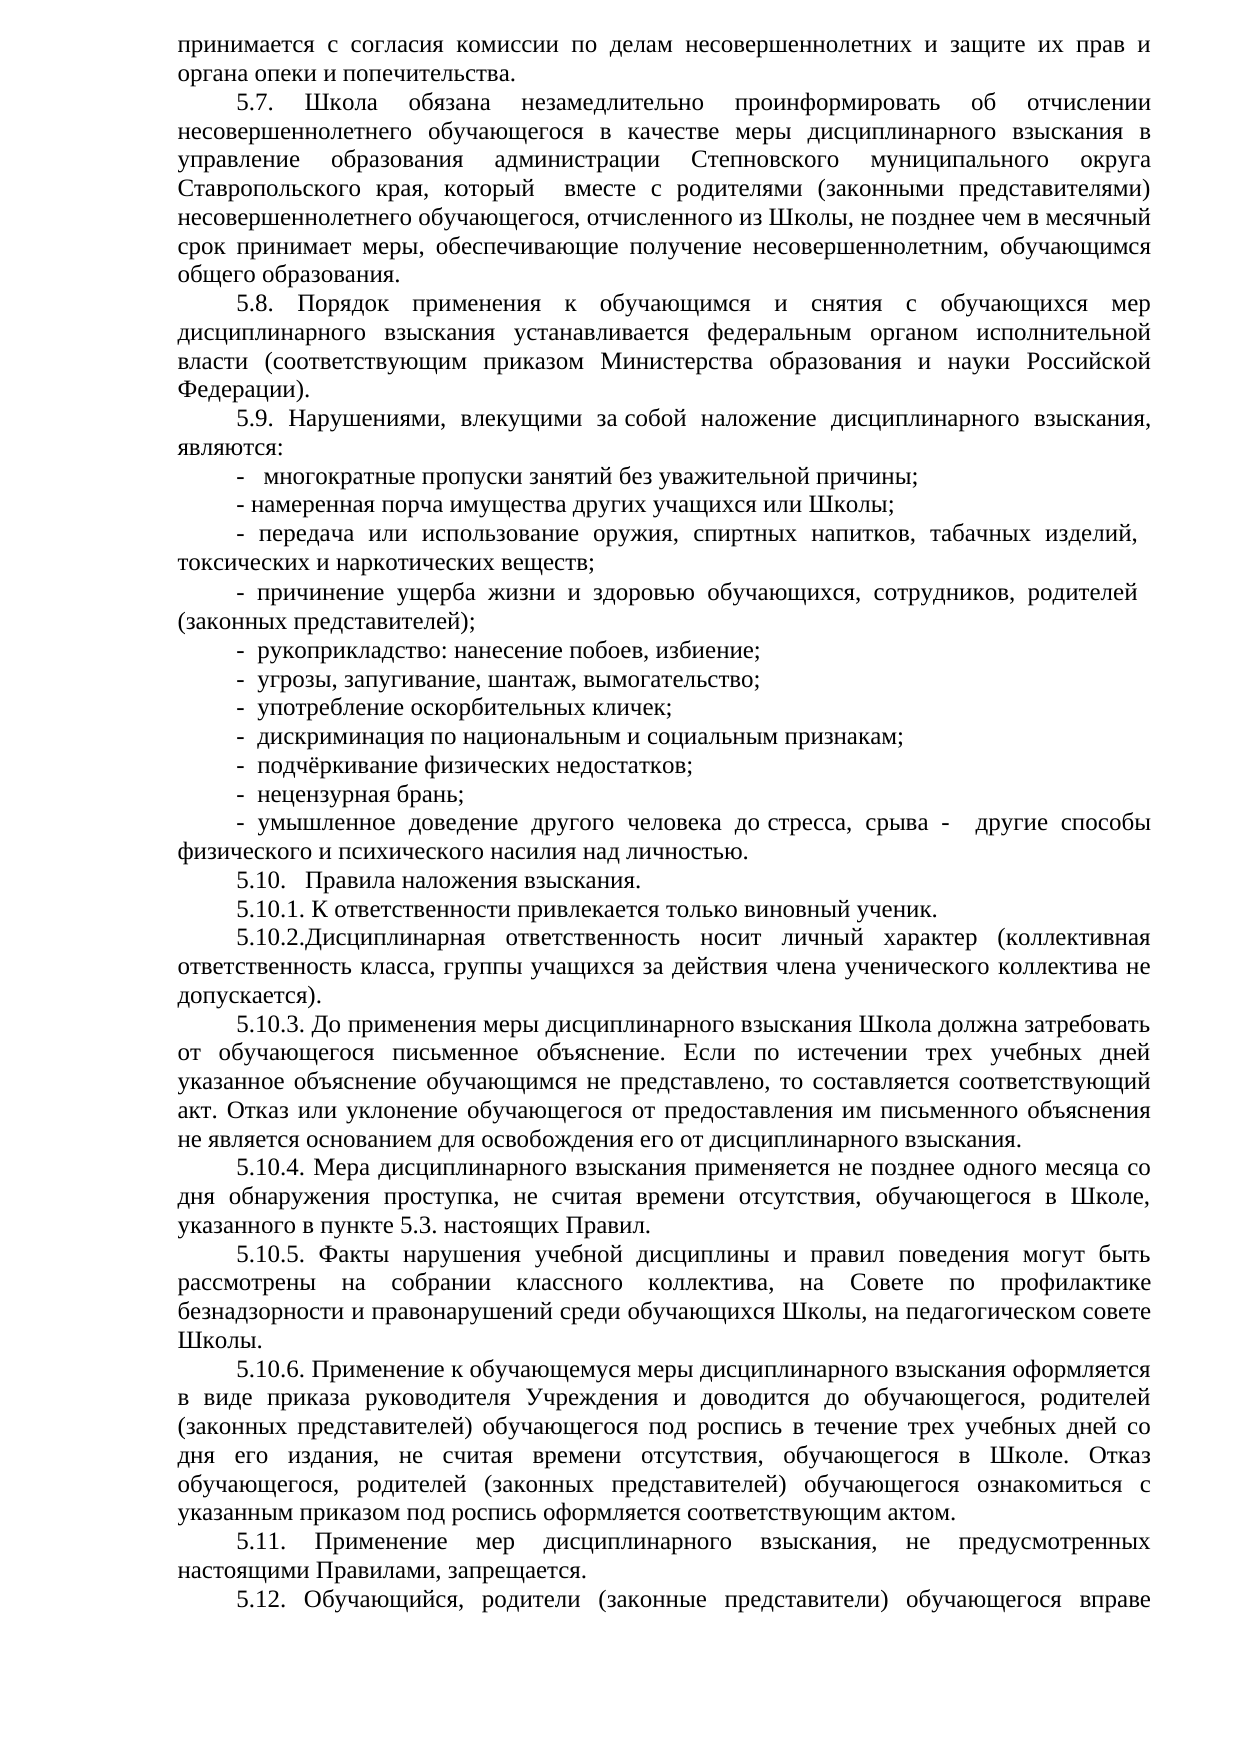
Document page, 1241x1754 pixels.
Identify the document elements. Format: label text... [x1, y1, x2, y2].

text 5.9. Нарушениями, влекущими за собой наложение дисциплинарного взыскания, являются: [177, 806, 1152, 863]
text - дискриминация по национальным и социальным признакам; [177, 1124, 1152, 1152]
text - намеренная порча имущества других учащихся или Школы; [177, 892, 1152, 921]
text 5.10.1. К ответственности привлекается только виновный ученик. [177, 1296, 1152, 1325]
text - угрозы, запугивание, шантаж, вымогательство; [177, 1066, 1152, 1095]
text 5.5. По решению Школы за неоднократное совершение дисциплинарных проступков, предусмотренных п.5.1.настоящих Правил, допускается применение отчисления несовершеннолетнего обучающегося, достигшего возраста пятнадцати лет, из Школы как меры дисциплинарного взыскания. Отчисление несовершеннолетнего обучающегося применяется, если иные меры дисциплинарного взыскания и меры педагогического воздействия не дали результата и дальнейшее его пребывание в Школы оказывает отрицательное влияние на других обучающихся, нарушает их права и права работников, а также нормальное функционирование Школы. [177, 58, 1152, 288]
text 5.6. Решение об отчислении несовершеннолетнего обучающегося, достигшего возраста пятнадцати лет и не получившего основного общего образования, как мера дисциплинарного взыскания принимается с учетом мнения его родителей (законных представителей) и с согласия комиссии по делам несовершеннолетних и защите их прав. Решение об отчислении детей-сирот и детей, оставшихся без попечения родителей, принимается с согласия комиссии по делам несовершеннолетних и защите их прав и органа опеки и попечительства. [177, 288, 1152, 489]
text 5.10. Правила наложения взыскания. [177, 1267, 1152, 1296]
text 5.8. Порядок применения к обучающимся и снятия с обучающихся мер дисциплинарного взыскания устанавливается федеральным органом исполнительной власти (соответствующим приказом Министерства образования и науки Российской Федерации). [177, 691, 1152, 806]
text - употребление оскорбительных кличек; [177, 1095, 1152, 1124]
text - причинение ущерба жизни и здоровью обучающихся, сотрудников, родителей (законных представителей); [177, 980, 1138, 1037]
text 5.7. Школа обязана незамедлительно проинформировать об отчислении несовершеннолетнего обучающегося в качестве меры дисциплинарного взыскания в управление образования администрации Степновского муниципального округа Ставропольского края, который вместе с родителями (законными представителями) несовершеннолетнего обучающегося, отчисленного из Школы, не позднее чем в месячный срок принимает меры, обеспечивающие получение несовершеннолетним, обучающимся общего образования. [177, 489, 1152, 691]
text 5.10.3. До применения меры дисциплинарного взыскания Школа должна затребовать от обучающегося письменное объяснение. Если по истечении трех учебных дней указанное объяснение обучающимся не представлено, то составляется соответствующий акт. Отказ или уклонение обучающегося от предоставления им письменного объяснения не является основанием для освобождения его от дисциплинарного взыскания. [177, 1411, 1152, 1555]
text 5.10.2.Дисциплинарная ответственность носит личный характер (коллективная ответственность класса, группы учащихся за действия члена ученического коллектива не допускается). [177, 1325, 1152, 1411]
text - передача или использование оружия, спиртных напитков, табачных изделий, токсических и наркотических веществ; [177, 921, 1138, 978]
text - подчёркивание физических недостатков; [177, 1152, 1152, 1181]
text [177, 29, 1152, 58]
text - рукоприкладство: нанесение побоев, избиение; [177, 1037, 1152, 1066]
text - нецензурная брань; [177, 1181, 1152, 1210]
text - многократные пропуски занятий без уважительной причины; [177, 863, 1152, 892]
text - умышленное доведение другого человека до стресса, срыва - другие способы физического и психического насилия над личностью. [177, 1210, 1152, 1267]
